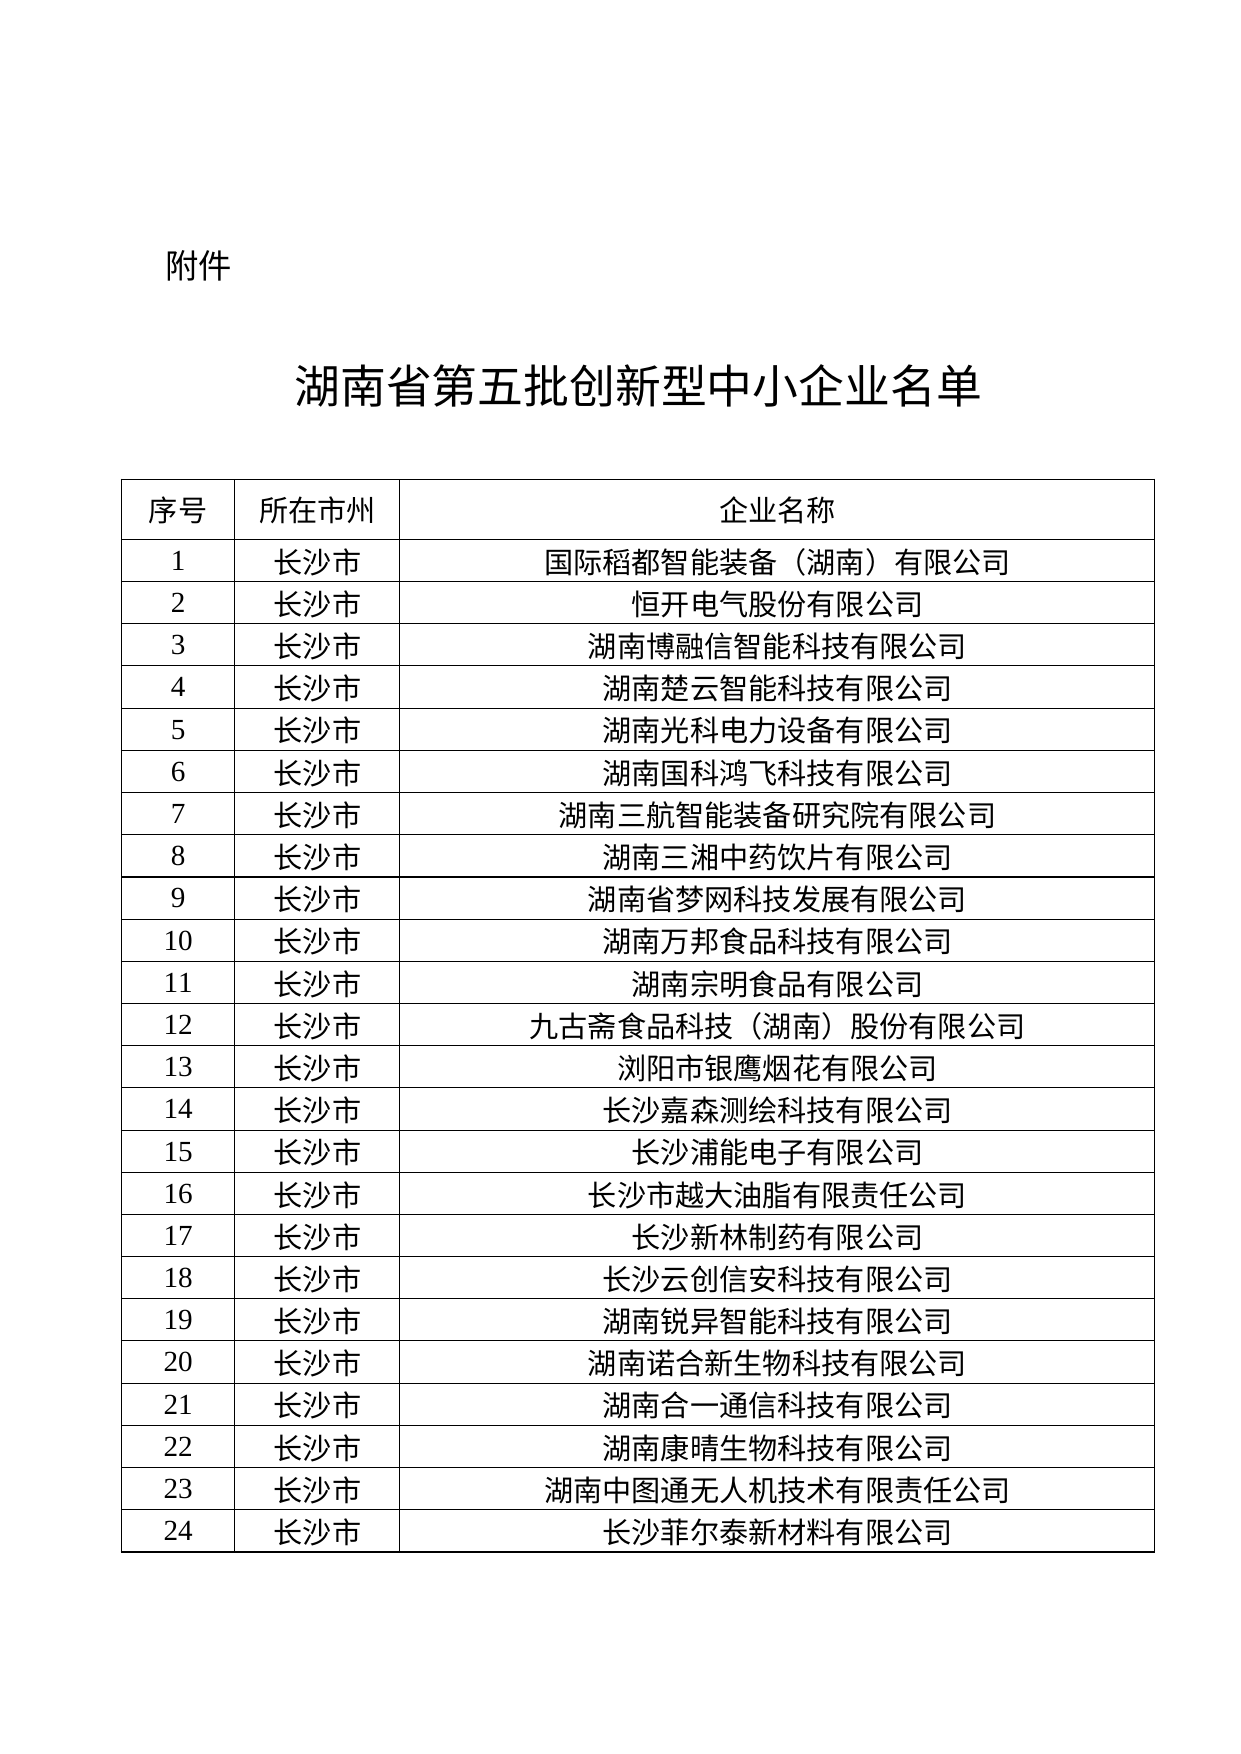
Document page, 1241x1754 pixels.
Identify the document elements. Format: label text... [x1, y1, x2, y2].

table_cell 5 [122, 709, 234, 750]
table_cell 长沙市 [235, 1341, 399, 1383]
table_cell 湖南三航智能装备研究院有限公司 [400, 793, 1154, 834]
table_cell 24 [122, 1510, 234, 1551]
table_cell 长沙市 [235, 582, 399, 623]
table_cell 长沙市 [235, 1131, 399, 1172]
table_cell 湖南万邦食品科技有限公司 [400, 920, 1154, 961]
table_cell 湖南楚云智能科技有限公司 [400, 666, 1154, 708]
table_cell 长沙市 [235, 878, 399, 918]
table_cell 20 [122, 1341, 234, 1383]
table_cell 湖南光科电力设备有限公司 [400, 709, 1154, 750]
table_cell 10 [122, 920, 234, 961]
table_cell 长沙市 [235, 1384, 399, 1425]
table_cell 长沙市 [235, 666, 399, 708]
table_cell 湖南锐异智能科技有限公司 [400, 1299, 1154, 1340]
table_cell 长沙市 [235, 1510, 399, 1551]
table_cell 长沙市 [235, 1426, 399, 1467]
table_cell 9 [122, 878, 234, 918]
table_cell 湖南中图通无人机技术有限责任公司 [400, 1468, 1154, 1509]
table_cell 3 [122, 624, 234, 665]
table_cell 1 [122, 540, 234, 581]
table_cell 浏阳市银鹰烟花有限公司 [400, 1046, 1154, 1087]
table_cell 湖南三湘中药饮片有限公司 [400, 835, 1154, 876]
table_cell 长沙市 [235, 1088, 399, 1129]
table_cell 长沙市 [235, 1468, 399, 1509]
table_cell 12 [122, 1004, 234, 1045]
table_cell 21 [122, 1384, 234, 1425]
table_cell 23 [122, 1468, 234, 1509]
table_cell 2 [122, 582, 234, 623]
table_cell 长沙浦能电子有限公司 [400, 1131, 1154, 1172]
table_cell 国际稻都智能装备（湖南）有限公司 [400, 540, 1154, 581]
table_cell 18 [122, 1257, 234, 1298]
table_cell 长沙新林制药有限公司 [400, 1215, 1154, 1256]
table_cell 4 [122, 666, 234, 708]
table_cell 13 [122, 1046, 234, 1087]
table_cell 长沙市 [235, 1215, 399, 1256]
table_cell 15 [122, 1131, 234, 1172]
table_cell 恒开电气股份有限公司 [400, 582, 1154, 623]
table_cell 长沙市 [235, 624, 399, 665]
table_cell 长沙市 [235, 1046, 399, 1087]
table_cell 长沙市越大油脂有限责任公司 [400, 1173, 1154, 1214]
text 附件 [165, 228, 1110, 291]
table_cell 长沙市 [235, 1004, 399, 1045]
table_cell 6 [122, 751, 234, 792]
table_cell 7 [122, 793, 234, 834]
table_cell 长沙云创信安科技有限公司 [400, 1257, 1154, 1298]
table_cell 湖南宗明食品有限公司 [400, 962, 1154, 1003]
table_cell 湖南合一通信科技有限公司 [400, 1384, 1154, 1425]
table_cell 长沙市 [235, 835, 399, 876]
table_cell 长沙嘉森测绘科技有限公司 [400, 1088, 1154, 1129]
table_cell 19 [122, 1299, 234, 1340]
table_cell 长沙市 [235, 962, 399, 1003]
table_cell 14 [122, 1088, 234, 1129]
table_cell 湖南诺合新生物科技有限公司 [400, 1341, 1154, 1383]
table_cell 17 [122, 1215, 234, 1256]
table_cell 长沙市 [235, 540, 399, 581]
text 湖南省第五批创新型中小企业名单 [165, 353, 1110, 416]
table_cell 长沙市 [235, 1299, 399, 1340]
table_cell 长沙市 [235, 751, 399, 792]
table_cell 长沙市 [235, 793, 399, 834]
table_cell 11 [122, 962, 234, 1003]
table_header 序号 [122, 480, 234, 539]
table_header 企业名称 [400, 480, 1154, 539]
table_cell 长沙市 [235, 1173, 399, 1214]
table_cell 长沙市 [235, 920, 399, 961]
table_cell 16 [122, 1173, 234, 1214]
table_cell 湖南康晴生物科技有限公司 [400, 1426, 1154, 1467]
table_cell 长沙市 [235, 1257, 399, 1298]
table_cell 湖南省梦网科技发展有限公司 [400, 878, 1154, 918]
table_cell 长沙市 [235, 709, 399, 750]
table_cell 湖南博融信智能科技有限公司 [400, 624, 1154, 665]
table_header 所在市州 [235, 480, 399, 539]
table_cell 8 [122, 835, 234, 876]
table_cell 九古斋食品科技（湖南）股份有限公司 [400, 1004, 1154, 1045]
table_cell 22 [122, 1426, 234, 1467]
table_cell 湖南国科鸿飞科技有限公司 [400, 751, 1154, 792]
table_cell 长沙菲尔泰新材料有限公司 [400, 1510, 1154, 1551]
